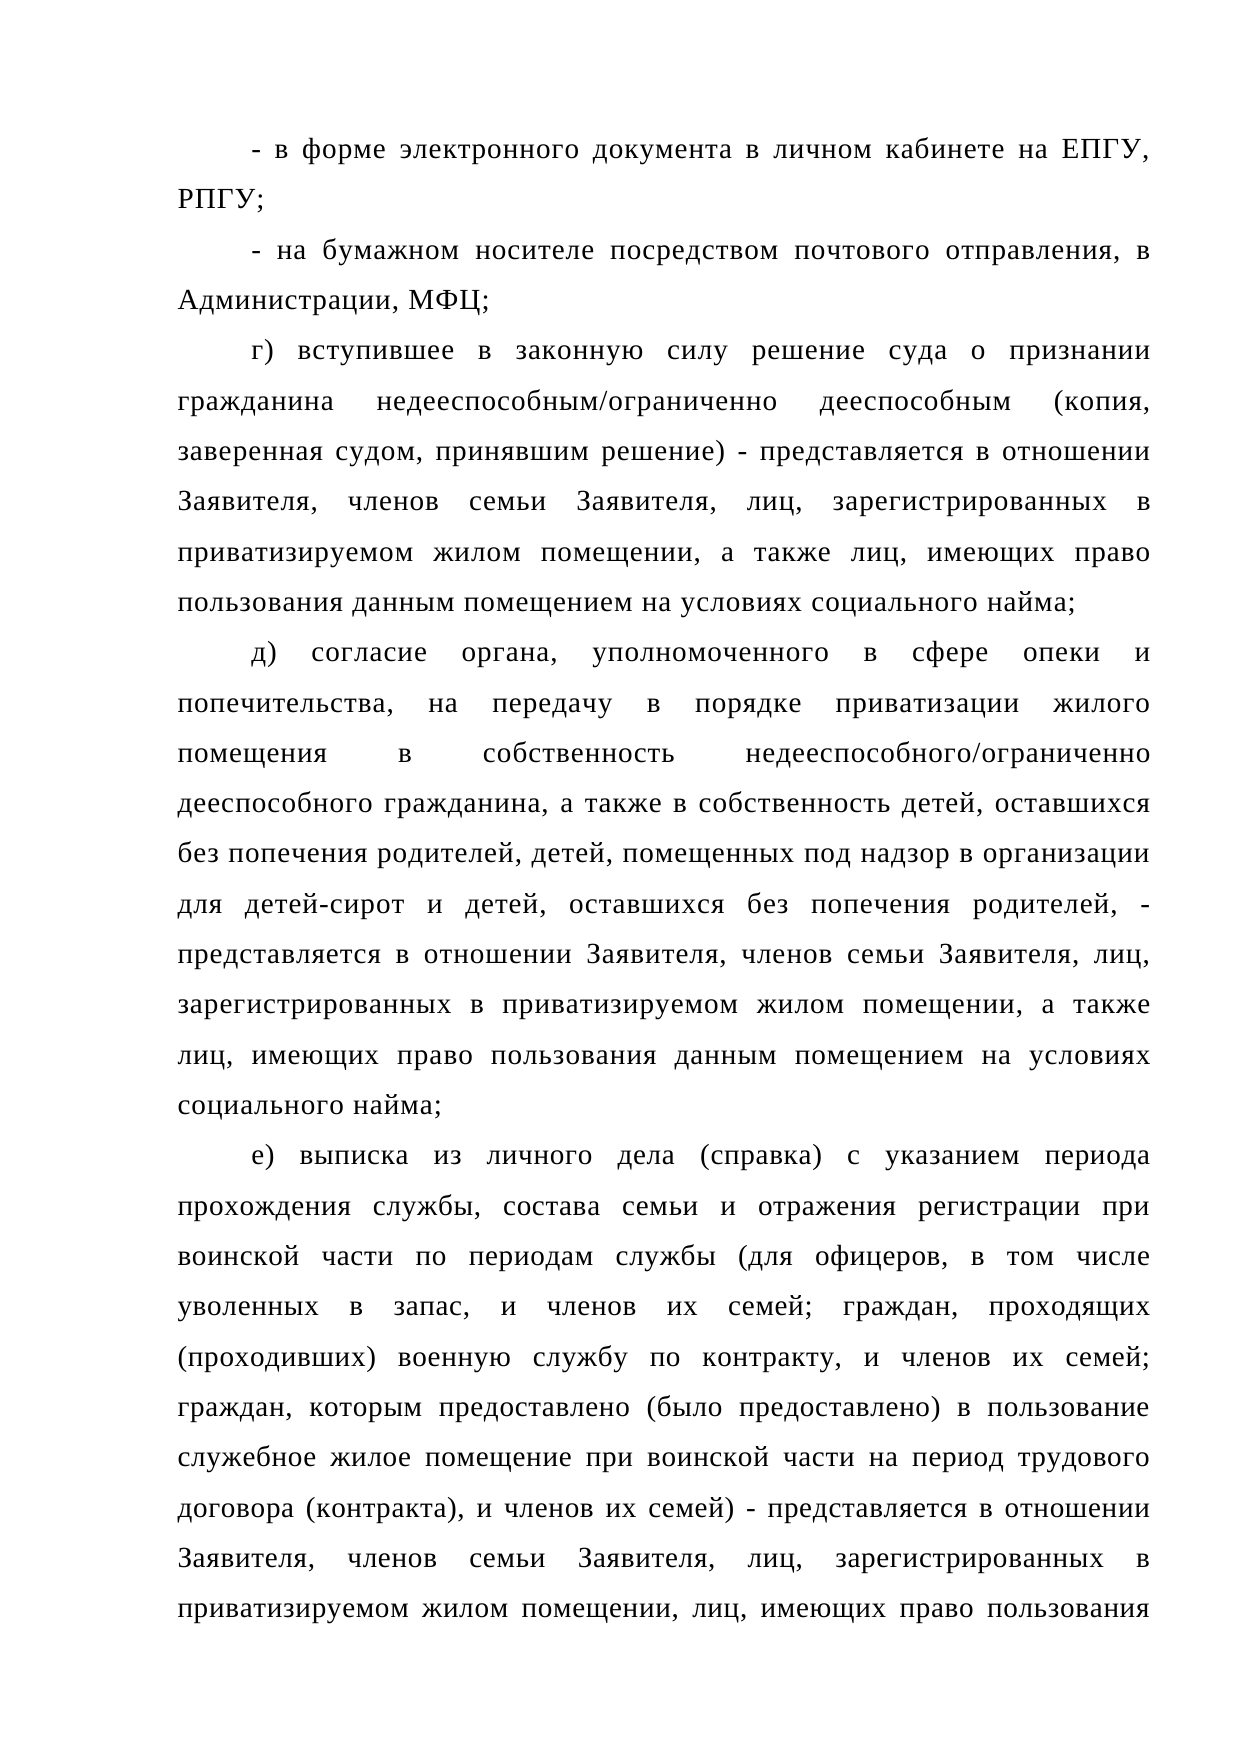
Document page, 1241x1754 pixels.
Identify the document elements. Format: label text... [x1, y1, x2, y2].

text - в форме электронного документа в личном кабинете на ЕПГУ, РПГУ; [177, 131, 1152, 215]
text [177, 1137, 1152, 1624]
text д) согласие органа, уполномоченного в сфере опеки и попечительства, на передачу в порядке приватизации жилого помещения в собственность недееспособного/ограниченно дееспособного гражданина, а также в собственность детей, оставшихся без попечения родителей, детей, помещенных под надзор в организации для детей-сирот и детей, оставшихся без попечения родителей, - представляется в отношении Заявителя, членов семьи Заявителя, лиц, зарегистрированных в приватизируемом жилом помещении, а также лиц, имеющих право пользования данным помещением на условиях социального найма; [177, 634, 1152, 1121]
text - на бумажном носителе посредством почтового отправления, в Администрации, МФЦ; [177, 232, 1152, 316]
text г) вступившее в законную силу решение суда о признании гражданина недееспособным/ограниченно дееспособным (копия, заверенная судом, принявшим решение) - представляется в отношении Заявителя, членов семьи Заявителя, лиц, зарегистрированных в приватизируемом жилом помещении, а также лиц, имеющих право пользования данным помещением на условиях социального найма; [177, 332, 1152, 618]
